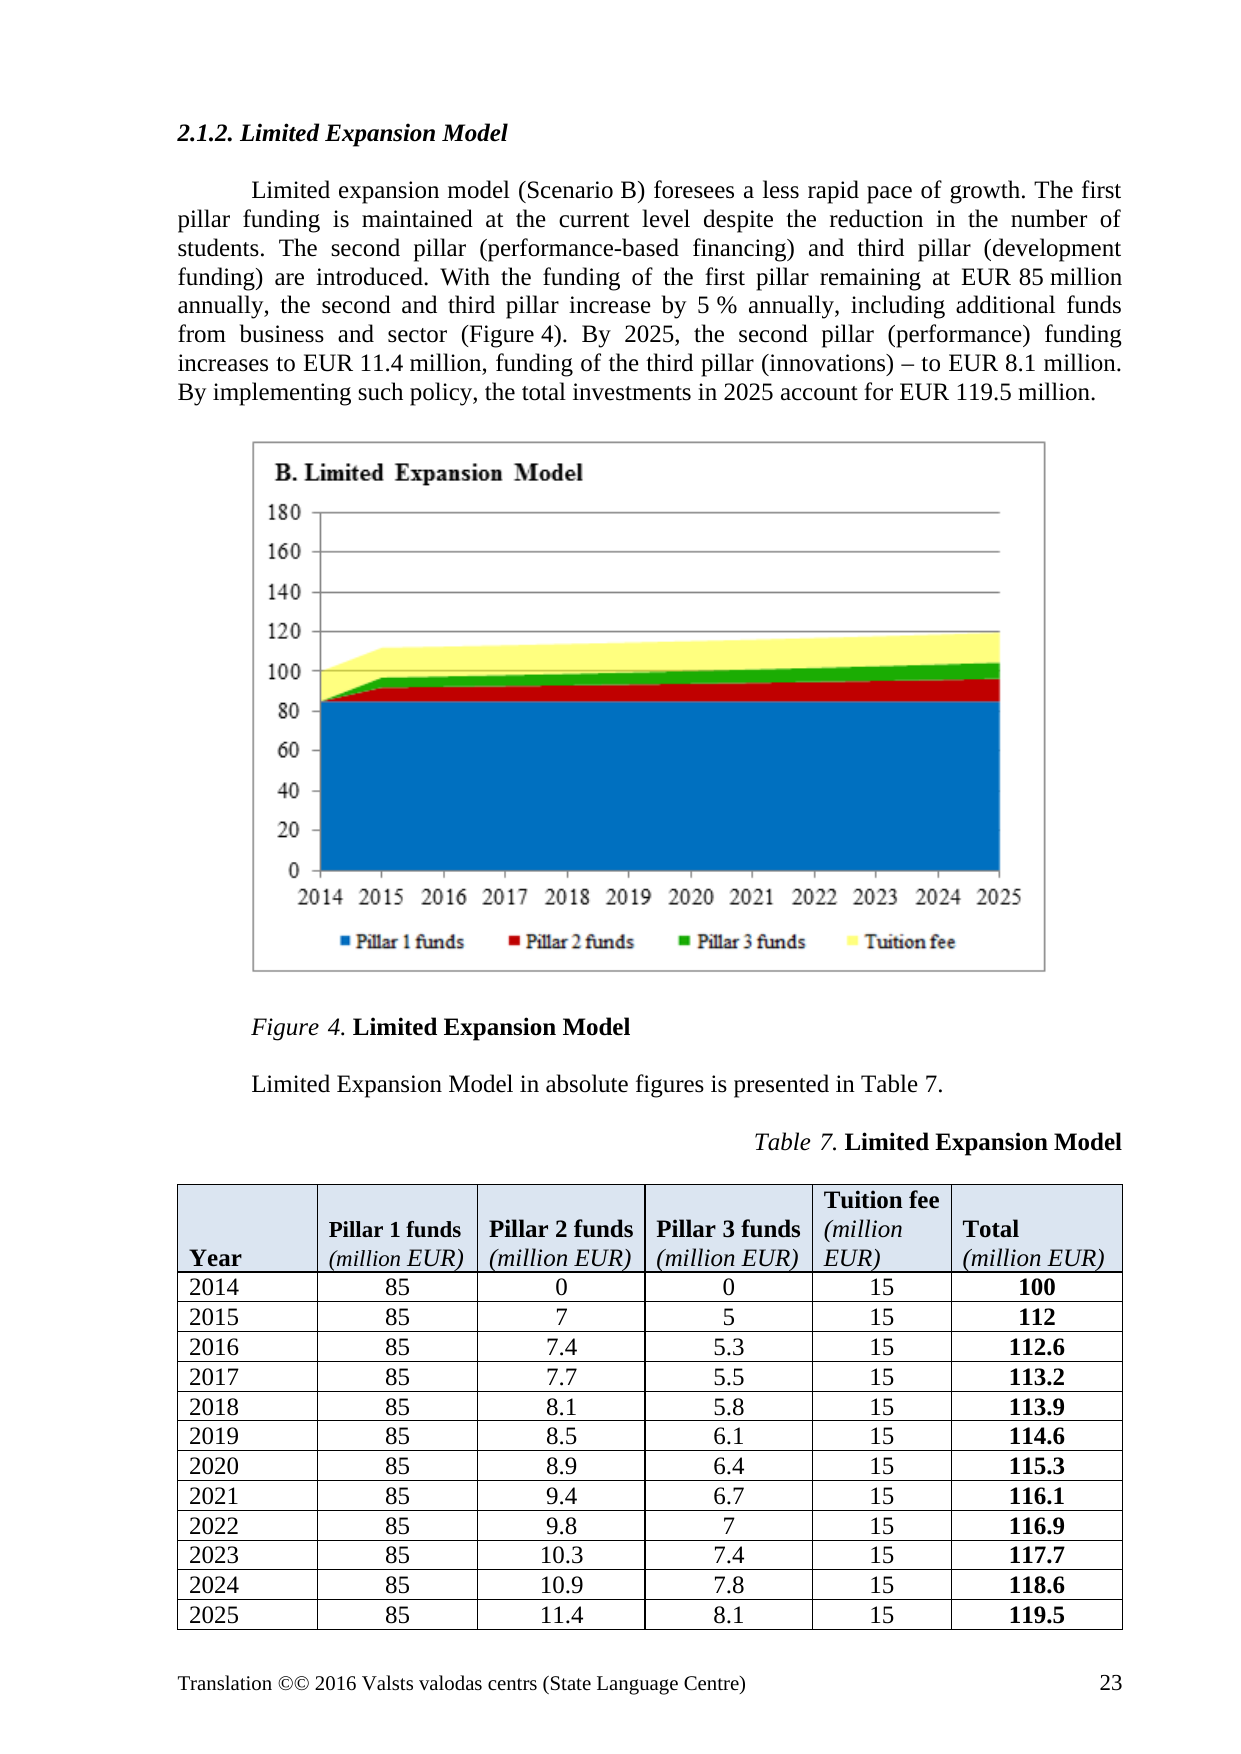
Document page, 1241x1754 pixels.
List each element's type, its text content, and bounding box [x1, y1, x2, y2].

table_cell 7.7 [478, 1362, 644, 1391]
table_cell 15 [813, 1481, 951, 1510]
table_cell 2018 [178, 1392, 317, 1420]
table_cell 118.6 [952, 1570, 1122, 1599]
list Table 7. Limited Expansion Model [177, 1127, 1122, 1155]
table_cell 7.8 [646, 1570, 812, 1599]
table_cell 2025 [178, 1600, 317, 1629]
table_cell 100 [952, 1273, 1122, 1301]
table_cell 8.1 [478, 1392, 644, 1420]
table_cell 0 [478, 1273, 644, 1301]
text Figure 4. Limited Expansion Model [177, 1012, 1122, 1040]
picture [248, 434, 1052, 983]
table_cell 119.5 [952, 1600, 1122, 1629]
table_cell 7.4 [478, 1332, 644, 1361]
table_cell 85 [318, 1273, 477, 1301]
table_cell 117.7 [952, 1541, 1122, 1569]
table_cell 10.3 [478, 1541, 644, 1569]
table_cell 15 [813, 1511, 951, 1539]
table_cell 7 [646, 1511, 812, 1539]
table_cell 85 [318, 1570, 477, 1599]
table_cell 85 [318, 1600, 477, 1629]
table_cell 2016 [178, 1332, 317, 1361]
table_cell 15 [813, 1600, 951, 1629]
table_header Year [178, 1185, 317, 1271]
table_cell 2014 [178, 1273, 317, 1301]
table_cell 85 [318, 1541, 477, 1569]
table_cell 85 [318, 1421, 477, 1450]
table_cell 15 [813, 1362, 951, 1391]
table_cell 2024 [178, 1570, 317, 1599]
table_cell 2019 [178, 1421, 317, 1450]
table_cell 8.1 [646, 1600, 812, 1629]
table_cell 2022 [178, 1511, 317, 1539]
subtitle 2.1.2. Limited Expansion Model [177, 118, 1122, 147]
table_cell 2017 [178, 1362, 317, 1391]
table_cell 0 [646, 1273, 812, 1301]
table_header Total (million EUR) [952, 1185, 1122, 1271]
table_cell 5 [646, 1302, 812, 1331]
table_cell 115.3 [952, 1451, 1122, 1480]
table_cell 7.4 [646, 1541, 812, 1569]
table_header Pillar 2 funds (million EUR) [478, 1185, 644, 1271]
table_cell 6.7 [646, 1481, 812, 1510]
table_cell 9.4 [478, 1481, 644, 1510]
table_cell 15 [813, 1421, 951, 1450]
table_cell 11.4 [478, 1600, 644, 1629]
table_cell 15 [813, 1570, 951, 1599]
table_cell 113.2 [952, 1362, 1122, 1391]
table_cell 6.4 [646, 1451, 812, 1480]
text Limited expansion model (Scenario B) foresees a less rapid pace of growth. The first pillar funding is maintained at the current level despite the reduction in the number of students. The second pillar (performance-based financing) and third pillar (development funding) are introduced. With the funding of the first pillar remaining at EUR 85 million annually, the second and third pillar increase by 5 % annually, including additional funds from business and sector (Figure 4). By 2025, the second pillar (performance) funding increases to EUR 11.4 million, funding of the third pillar (innovations) – to EUR 8.1 million. By implementing such policy, the total investments in 2025 account for EUR 119.5 million. [177, 176, 1122, 406]
table_cell 85 [318, 1362, 477, 1391]
table_cell 85 [318, 1392, 477, 1420]
table_cell 116.1 [952, 1481, 1122, 1510]
table_cell 8.5 [478, 1421, 644, 1450]
table_cell 85 [318, 1302, 477, 1331]
table_cell 15 [813, 1273, 951, 1301]
table_cell 7 [478, 1302, 644, 1331]
table_cell 85 [318, 1511, 477, 1539]
table_cell 15 [813, 1451, 951, 1480]
table_cell 85 [318, 1332, 477, 1361]
table_cell 2023 [178, 1541, 317, 1569]
table_cell 8.9 [478, 1451, 644, 1480]
table_cell 5.8 [646, 1392, 812, 1420]
table_cell 5.3 [646, 1332, 812, 1361]
table_cell 85 [318, 1481, 477, 1510]
table_cell 15 [813, 1332, 951, 1361]
text Limited Expansion Model in absolute figures is presented in Table 7. [177, 1069, 1122, 1098]
table_cell 112 [952, 1302, 1122, 1331]
table_cell 85 [318, 1451, 477, 1480]
table_cell 15 [813, 1392, 951, 1420]
table_cell 9.8 [478, 1511, 644, 1539]
table_cell 116.9 [952, 1511, 1122, 1539]
table_cell 114.6 [952, 1421, 1122, 1450]
table_cell 6.1 [646, 1421, 812, 1450]
table_header Tuition fee (million EUR) [813, 1185, 951, 1271]
table_cell 15 [813, 1302, 951, 1331]
table_cell 2021 [178, 1481, 317, 1510]
table_header Pillar 3 funds (million EUR) [646, 1185, 812, 1271]
table_header Pillar 1 funds (million EUR) [318, 1185, 477, 1271]
table_cell 113.9 [952, 1392, 1122, 1420]
table_cell 2015 [178, 1302, 317, 1331]
table_cell 5.5 [646, 1362, 812, 1391]
table_cell 15 [813, 1541, 951, 1569]
table_cell 2020 [178, 1451, 317, 1480]
table_cell 10.9 [478, 1570, 644, 1599]
table_cell 112.6 [952, 1332, 1122, 1361]
